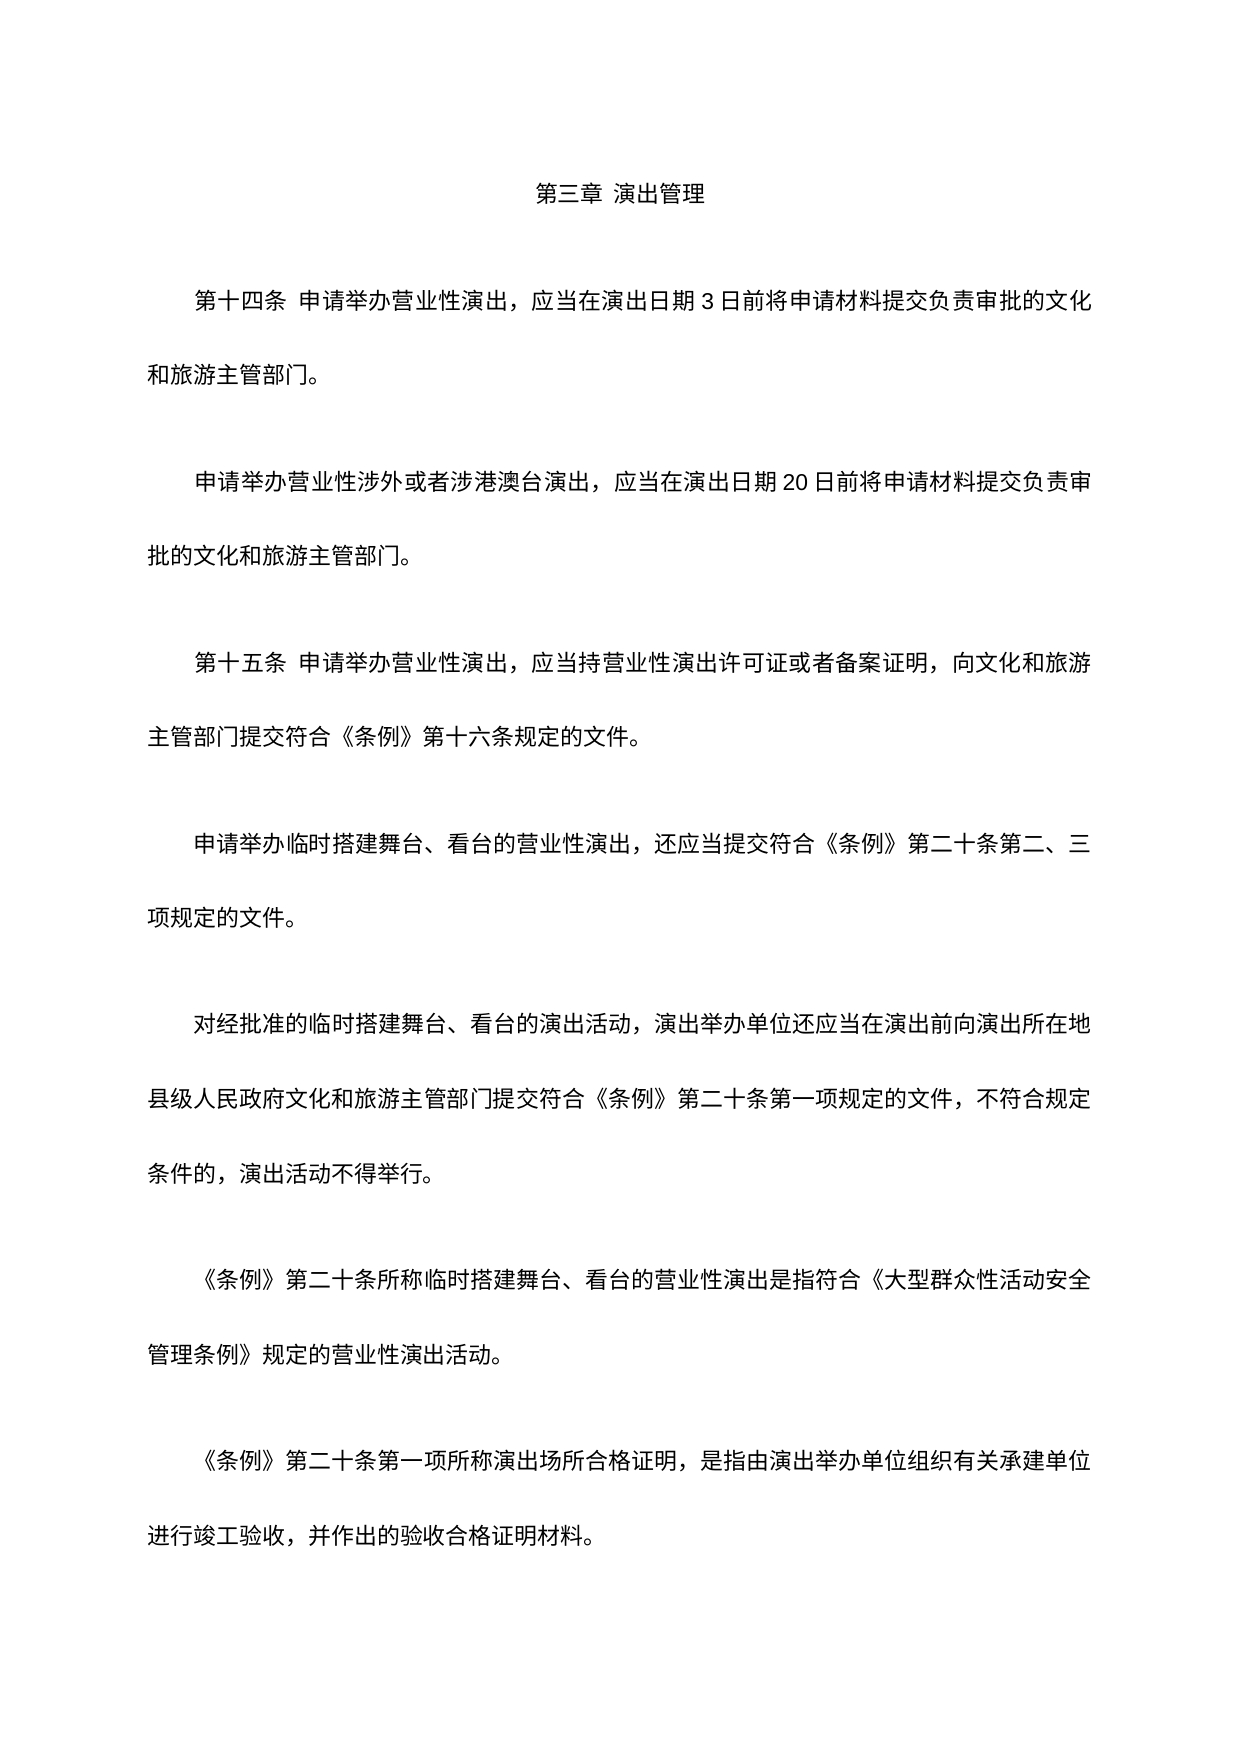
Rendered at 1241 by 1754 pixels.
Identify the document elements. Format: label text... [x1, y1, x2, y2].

text 申请举办营业性涉外或者涉港澳台演出，应当在演出日期20日前将申请材料提交负责审批的文化和旅游主管部门。 [148, 448, 1092, 587]
text 《条例》第二十条所称临时搭建舞台、看台的营业性演出是指符合《大型群众性活动安全管理条例》规定的营业性演出活动。 [148, 1246, 1092, 1386]
text 第十五条 申请举办营业性演出，应当持营业性演出许可证或者备案证明，向文化和旅游主管部门提交符合《条例》第十六条规定的文件。 [148, 629, 1092, 768]
text 对经批准的临时搭建舞台、看台的演出活动，演出举办单位还应当在演出前向演出所在地县级人民政府文化和旅游主管部门提交符合《条例》第二十条第一项规定的文件，不符合规定条件的，演出活动不得举行。 [148, 991, 1092, 1205]
text 第十四条 申请举办营业性演出，应当在演出日期3日前将申请材料提交负责审批的文化和旅游主管部门。 [148, 267, 1092, 406]
text 申请举办临时搭建舞台、看台的营业性演出，还应当提交符合《条例》第二十条第二、三项规定的文件。 [148, 809, 1092, 949]
text 第三章 演出管理 [148, 161, 1092, 226]
text 《条例》第二十条第一项所称演出场所合格证明，是指由演出举办单位组织有关承建单位进行竣工验收，并作出的验收合格证明材料。 [148, 1427, 1092, 1567]
